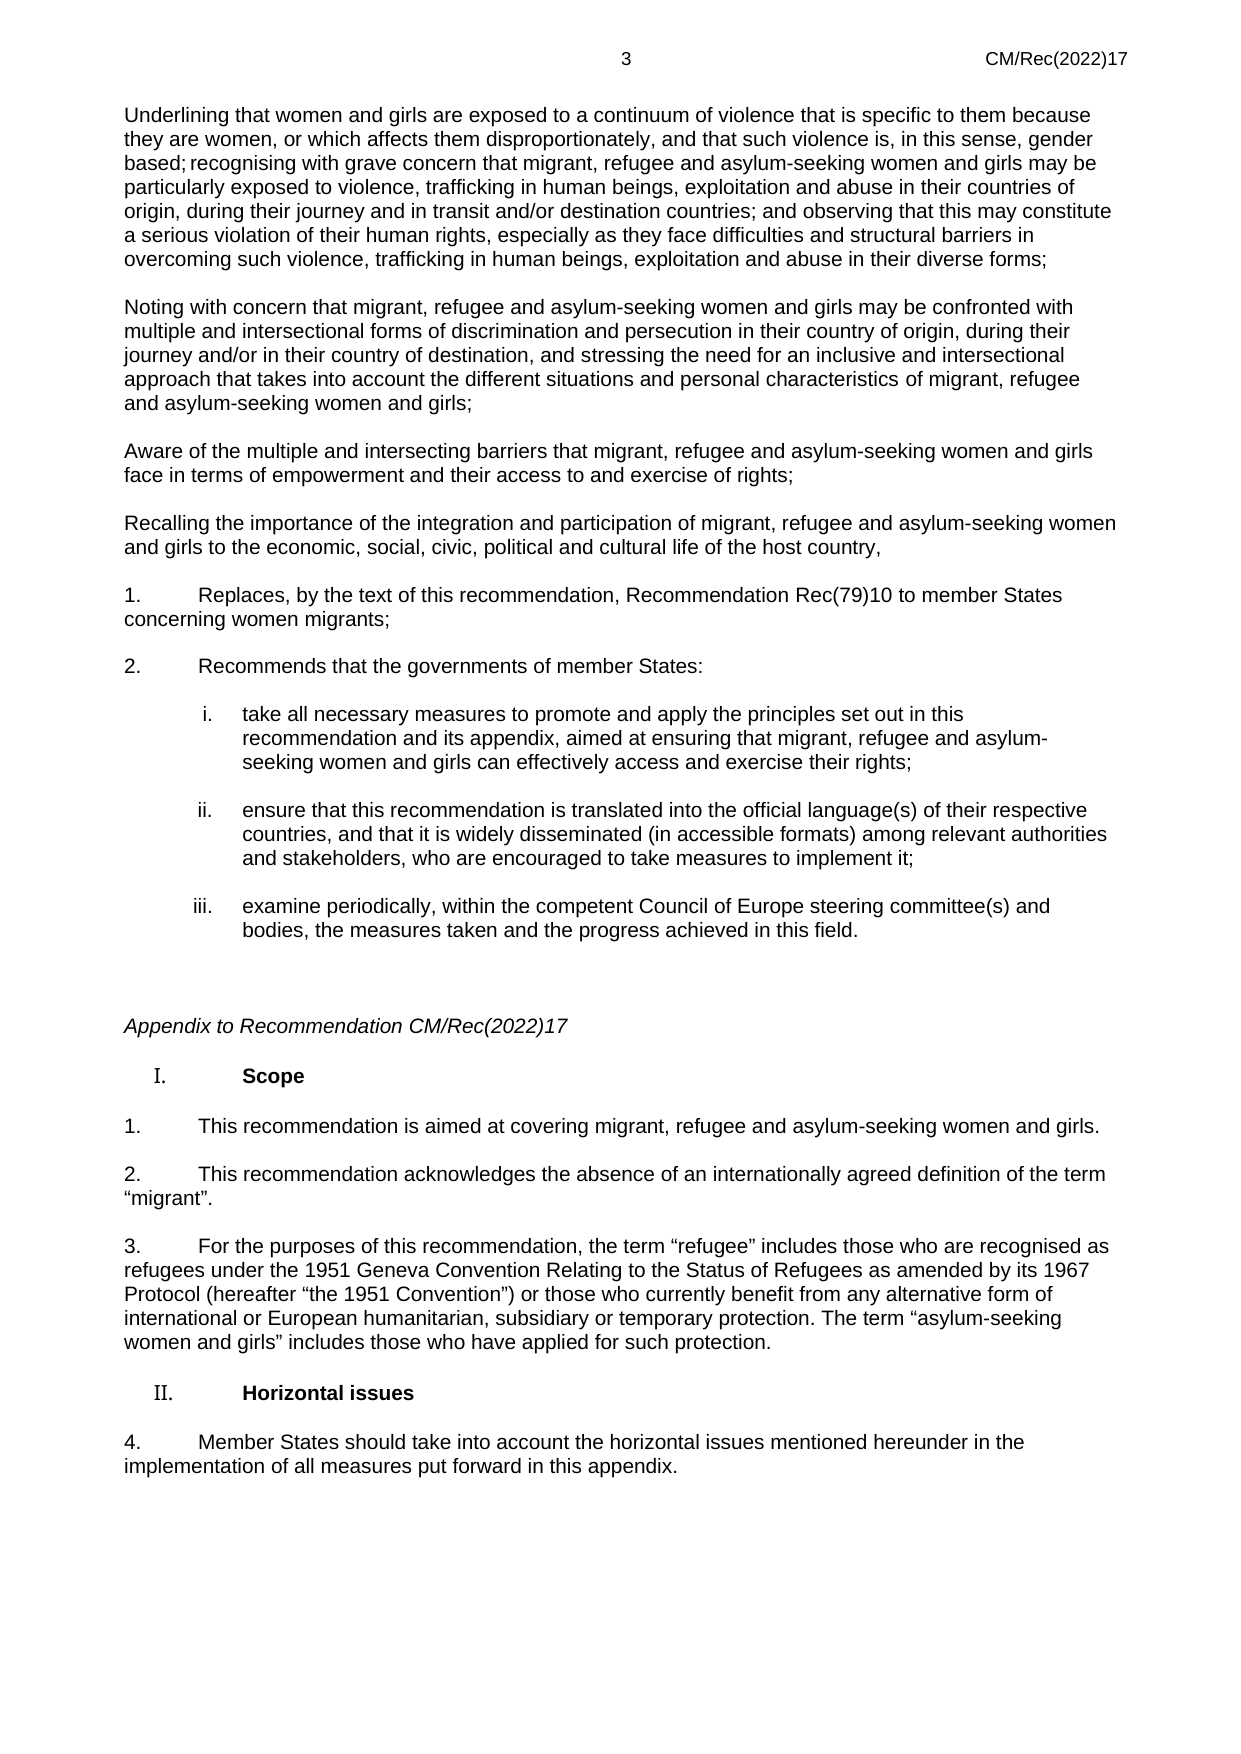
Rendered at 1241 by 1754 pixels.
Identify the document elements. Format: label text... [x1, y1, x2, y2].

list take all necessary measures to promote and apply the principles set out in this recommendation and its appendix, aimed at ensuring that migrant, refugee and asylum-seeking women and girls can effectively access and exercise their rights; [213, 702, 1119, 774]
text Underlining that women and girls are exposed to a continuum of violence that is specific to them because they are women, or which affects them disproportionately, and that such violence is, in this sense, gender based; recognising with grave concern that migrant, refugee and asylum-seeking women and girls may be particularly exposed to violence, trafficking in human beings, exploitation and abuse in their countries of origin, during their journey and in transit and/or destination countries; and observing that this may constitute a serious violation of their human rights, especially as they face difficulties and structural barriers in overcoming such violence, trafficking in human beings, exploitation and abuse in their diverse forms; [124, 103, 1119, 271]
text Aware of the multiple and intersecting barriers that migrant, refugee and asylum-seeking women and girls face in terms of empowerment and their access to and exercise of rights; [124, 439, 1119, 487]
list Scope [153, 1062, 1119, 1090]
text Appendix to Recommendation CM/Rec(2022)17 [124, 1014, 1119, 1038]
text Noting with concern that migrant, refugee and asylum-seeking women and girls may be confronted with multiple and intersectional forms of discrimination and persecution in their country of origin, during their journey and/or in their country of destination, and stressing the need for an inclusive and intersectional approach that takes into account the different situations and personal characteristics of migrant, refugee and asylum-seeking women and girls; [124, 295, 1119, 415]
list Horizontal issues [153, 1378, 1119, 1406]
list For the purposes of this recommendation, the term “refugee” includes those who are recognised as refugees under the 1951 Geneva Convention Relating to the Status of Refugees as amended by its 1967 Protocol (hereafter “the 1951 Convention”) or those who currently benefit from any alternative form of international or European humanitarian, subsidiary or temporary protection. The term “asylum-seeking women and girls” includes those who have applied for such protection. [124, 1234, 1119, 1354]
list This recommendation acknowledges the absence of an internationally agreed definition of the term “migrant”. [124, 1162, 1119, 1210]
text 1. Replaces, by the text of this recommendation, Recommendation Rec(79)10 to member States concerning women migrants; [124, 582, 1119, 630]
list examine periodically, within the competent Council of Europe steering committee(s) and bodies, the measures taken and the progress achieved in this field. [213, 894, 1119, 942]
text Recalling the importance of the integration and participation of migrant, refugee and asylum-seeking women and girls to the economic, social, civic, political and cultural life of the host country, [124, 511, 1119, 558]
list This recommendation is aimed at covering migrant, refugee and asylum-seeking women and girls. [124, 1114, 1119, 1138]
list Member States should take into account the horizontal issues mentioned hereunder in the implementation of all measures put forward in this appendix. [124, 1430, 1119, 1478]
text 2. Recommends that the governments of member States: [124, 654, 1119, 678]
list ensure that this recommendation is translated into the official language(s) of their respective countries, and that it is widely disseminated (in accessible formats) among relevant authorities and stakeholders, who are encouraged to take measures to implement it; [213, 798, 1119, 870]
